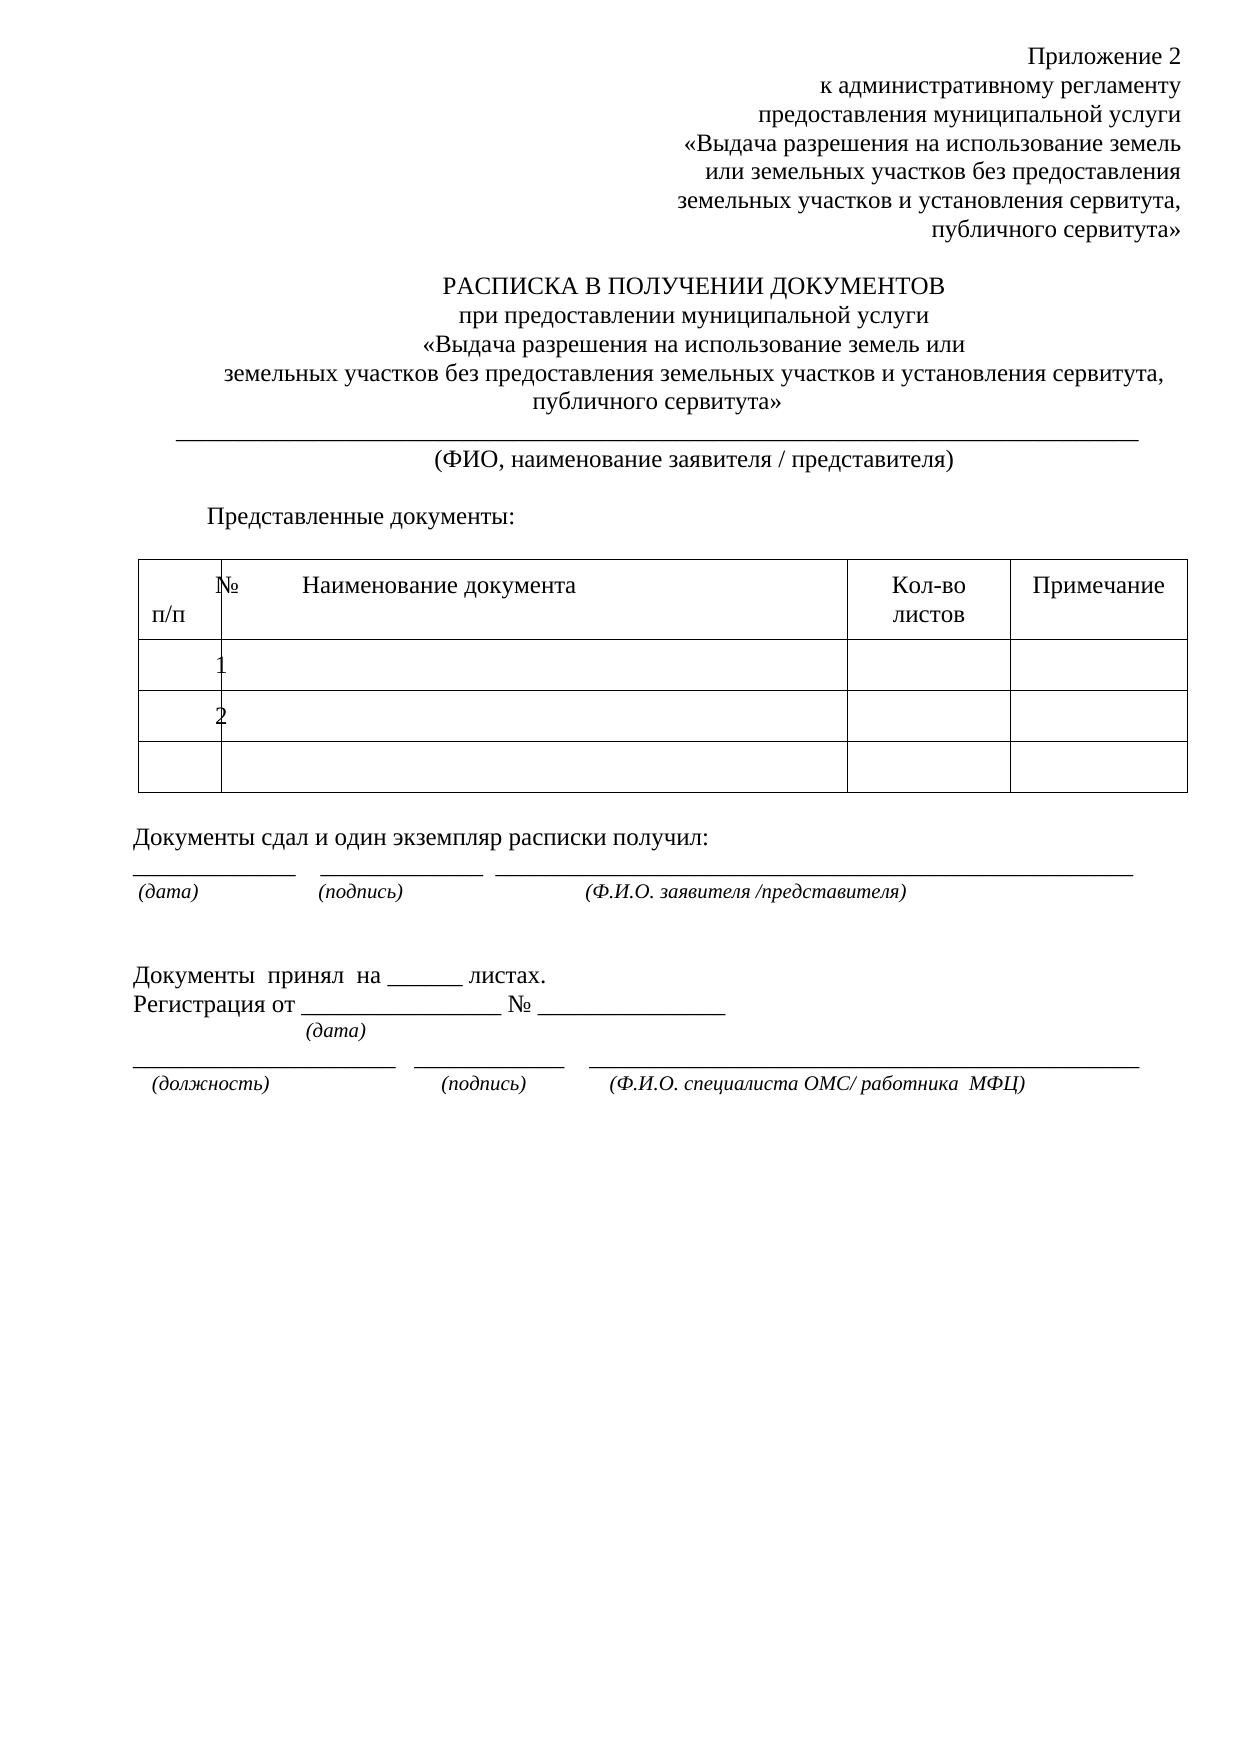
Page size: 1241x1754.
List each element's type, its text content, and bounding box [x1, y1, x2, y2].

table_header Наименование документа [222, 560, 847, 639]
table_cell [222, 691, 847, 741]
table_cell [848, 640, 1010, 690]
text Приложение 2 [133, 41, 1181, 70]
text _____________________________________________________________________________ [133, 415, 1181, 444]
text (должность) (подпись) (Ф.И.О. специалиста ОМС/ работника МФЦ) [133, 1071, 1181, 1095]
text к административному регламенту [133, 70, 1181, 99]
text или земельных участков без предоставления [133, 156, 1181, 185]
table_cell 1 [139, 640, 221, 690]
text РАСПИСКА В ПОЛУЧЕНИИ ДОКУМЕНТОВ [133, 271, 1181, 300]
text земельных участков без предоставления земельных участков и установления сервитута, публичного сервитута» [133, 358, 1181, 415]
table_cell [1011, 742, 1187, 792]
text Регистрация от ________________ № _______________ [133, 989, 1181, 1018]
text (ФИО, наименование заявителя / представителя) [133, 444, 1181, 473]
text Документы сдал и один экземпляр расписки получил: [133, 822, 1181, 850]
table_cell [222, 742, 847, 792]
text «Выдача разрешения на использование земель [133, 128, 1181, 156]
table_header Кол-во листов [848, 560, 1010, 639]
table_cell 2 [139, 691, 221, 741]
table_cell [1011, 640, 1187, 690]
text (дата) [133, 1018, 1181, 1042]
text «Выдача разрешения на использование земель или [133, 329, 1181, 358]
table_cell [222, 640, 847, 690]
table_header № п/п [139, 560, 221, 639]
text публичного сервитута» [133, 214, 1181, 243]
table_cell [1011, 691, 1187, 741]
text _____________________ ____________ ____________________________________________ [133, 1042, 1181, 1071]
text _____________ _____________ ___________________________________________________ [133, 850, 1181, 879]
table_cell [848, 742, 1010, 792]
table_cell [139, 742, 221, 792]
text (дата) (подпись) (Ф.И.О. заявителя /представителя) [133, 879, 1181, 903]
table_cell [848, 691, 1010, 741]
text Документы принял на ______ листах. [133, 961, 1181, 989]
text земельных участков и установления сервитута, [133, 185, 1181, 214]
text при предоставлении муниципальной услуги [133, 300, 1181, 329]
text предоставления муниципальной услуги [133, 99, 1181, 128]
table_header Примечание [1011, 560, 1187, 639]
text Представленные документы: [133, 501, 1181, 530]
